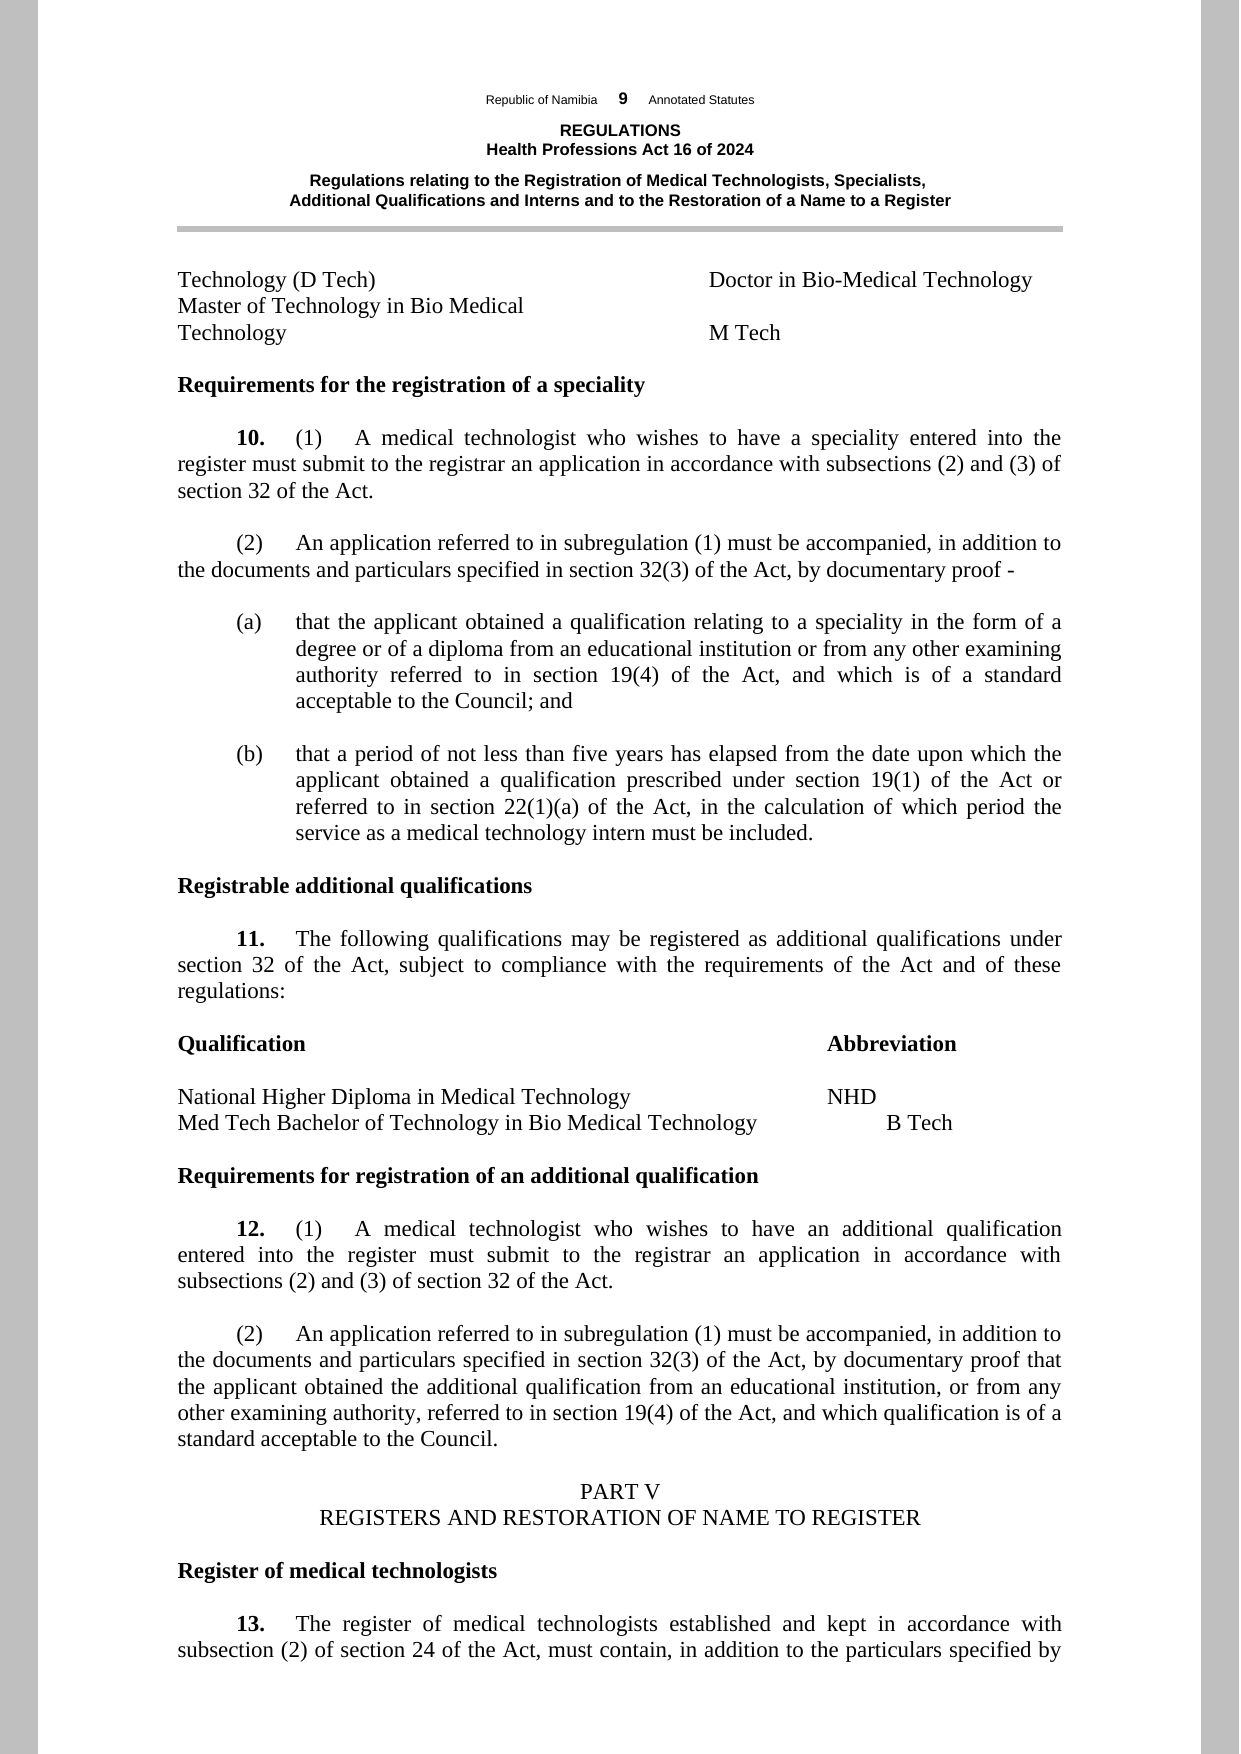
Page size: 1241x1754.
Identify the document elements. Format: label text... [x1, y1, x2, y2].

text Technology (D Tech) Doctor in Bio-Medical Technology [177, 266, 1063, 292]
text Registrable additional qualifications [177, 872, 1063, 898]
text Requirements for the registration of a speciality [177, 371, 1063, 398]
text 10. (1) A medical technologist who wishes to have a speciality entered into the register must submit to the registrar an application in accordance with subsections (2) and (3) of section 32 of the Act. [177, 424, 1063, 503]
text National Higher Diploma in Medical Technology NHD [177, 1083, 1063, 1109]
text 12. (1) A medical technologist who wishes to have an additional qualification entered into the register must submit to the registrar an application in accordance with subsections (2) and (3) of section 32 of the Act. [177, 1214, 1063, 1294]
text PART V [177, 1478, 1063, 1504]
text (a) that the applicant obtained a qualification relating to a speciality in the form of a degree or of a diploma from an educational institution or from any other examining authority referred to in section 19(4) of the Act, and which is of a standard acceptable to the Council; and [236, 608, 1063, 714]
text Master of Technology in Bio Medical [177, 292, 1063, 318]
text Qualification Abbreviation [177, 1030, 1063, 1056]
text Requirements for registration of an additional qualification [177, 1162, 1063, 1188]
text Technology M Tech [177, 318, 1063, 345]
text Register of medical technologists [177, 1557, 1063, 1583]
text (2) An application referred to in subregulation (1) must be accompanied, in addition to the documents and particulars specified in section 32(3) of the Act, by documentary proof that the applicant obtained the additional qualification from an educational institution, or from any other examining authority, referred to in section 19(4) of the Act, and which qualification is of a standard acceptable to the Council. [177, 1320, 1063, 1452]
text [177, 1610, 1063, 1663]
text (2) An application referred to in subregulation (1) must be accompanied, in addition to the documents and particulars specified in section 32(3) of the Act, by documentary proof - [177, 529, 1063, 582]
text REGISTERS AND RESTORATION OF NAME TO REGISTER [177, 1504, 1063, 1531]
text (b) that a period of not less than five years has elapsed from the date upon which the applicant obtained a qualification prescribed under section 19(1) of the Act or referred to in section 22(1)(a) of the Act, in the calculation of which period the service as a medical technology intern must be included. [236, 740, 1063, 846]
text 11. The following qualifications may be registered as additional qualifications under section 32 of the Act, subject to compliance with the requirements of the Act and of these regulations: [177, 925, 1063, 1004]
text Med Tech Bachelor of Technology in Bio Medical Technology B Tech [177, 1109, 1063, 1136]
